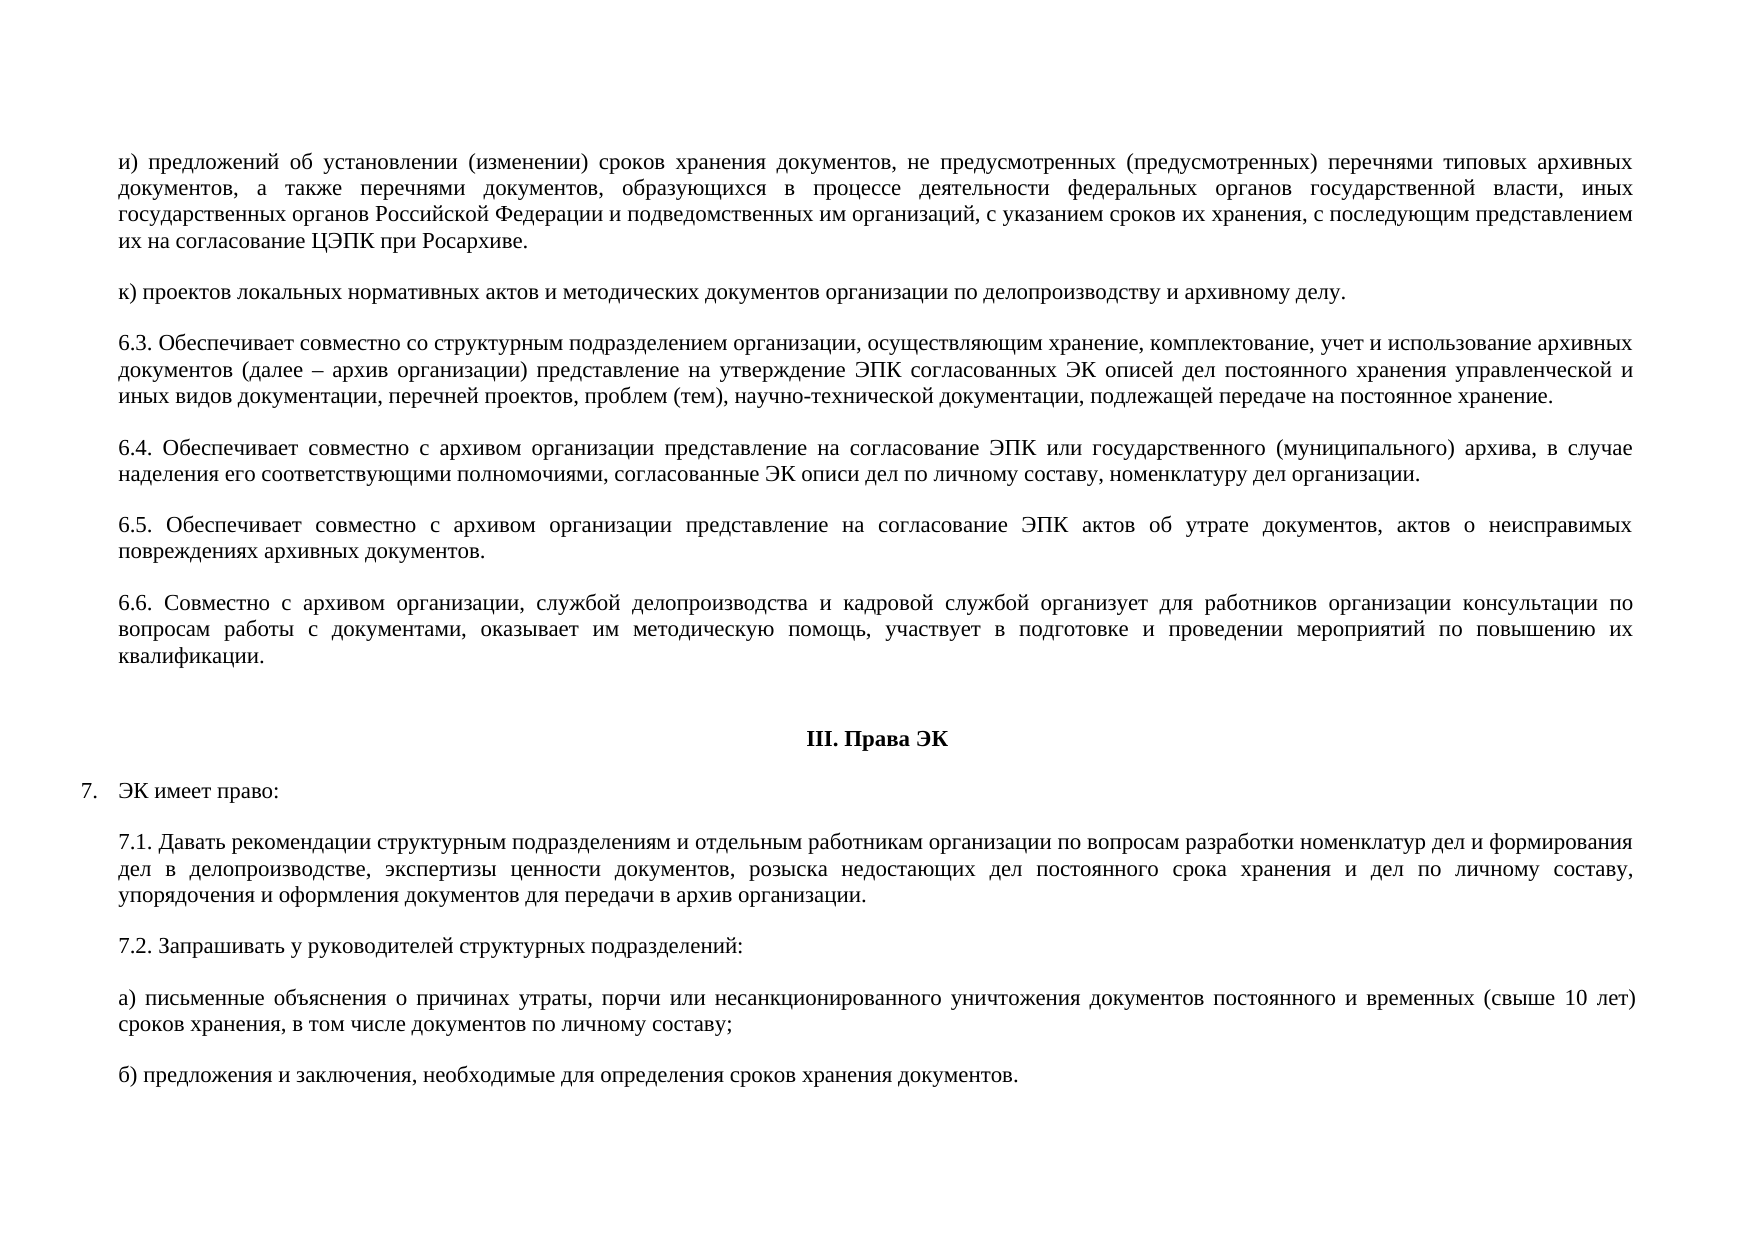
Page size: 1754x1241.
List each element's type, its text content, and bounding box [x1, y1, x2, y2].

text 6.5. Обеспечивает совместно с архивом организации представление на согласование ЭПК актов об утрате документов, актов о неисправимых повреждениях архивных документов. [118, 511, 1636, 564]
text 6.4. Обеспечивает совместно с архивом организации представление на согласование ЭПК или государственного (муниципального) архива, в случае наделения его соответствующими полномочиями, согласованные ЭК описи дел по личному составу, номенклатуру дел организации. [118, 433, 1636, 486]
text б) предложения и заключения, необходимые для определения сроков хранения документов. [118, 1061, 1636, 1088]
text к) проектов локальных нормативных актов и методических документов организации по делопроизводству и архивному делу. [118, 278, 1636, 304]
text III. Права ЭК [118, 719, 1636, 752]
text а) письменные объяснения о причинах утраты, порчи или несанкционированного уничтожения документов постоянного и временных (свыше 10 лет) сроков хранения, в том числе документов по личному составу; [118, 984, 1636, 1036]
list ЭК имеет право: [81, 777, 1636, 803]
text 6.3. Обеспечивает совместно со структурным подразделением организации, осуществляющим хранение, комплектование, учет и использование архивных документов (далее – архив организации) представление на утверждение ЭПК согласованных ЭК описей дел постоянного хранения управленческой и иных видов документации, перечней проектов, проблем (тем), научно-технической документации, подлежащей передаче на постоянное хранение. [118, 329, 1636, 408]
text 6.6. Совместно с архивом организации, службой делопроизводства и кадровой службой организует для работников организации консультации по вопросам работы с документами, оказывает им методическую помощь, участвует в подготовке и проведении мероприятий по повышению их квалификации. [118, 589, 1636, 694]
text 7.2. Запрашивать у руководителей структурных подразделений: [118, 932, 1636, 959]
text 7.1. Давать рекомендации структурным подразделениям и отдельным работникам организации по вопросам разработки номенклатур дел и формирования дел в делопроизводстве, экспертизы ценности документов, розыска недостающих дел постоянного срока хранения и дел по личному составу, упорядочения и оформления документов для передачи в архив организации. [118, 828, 1636, 907]
text и) предложений об установлении (изменении) сроков хранения документов, не предусмотренных (предусмотренных) перечнями типовых архивных документов, а также перечнями документов, образующихся в процессе деятельности федеральных органов государственной власти, иных государственных органов Российской Федерации и подведомственных им организаций, с указанием сроков их хранения, с последующим представлением их на согласование ЦЭПК при Росархиве. [118, 148, 1636, 253]
